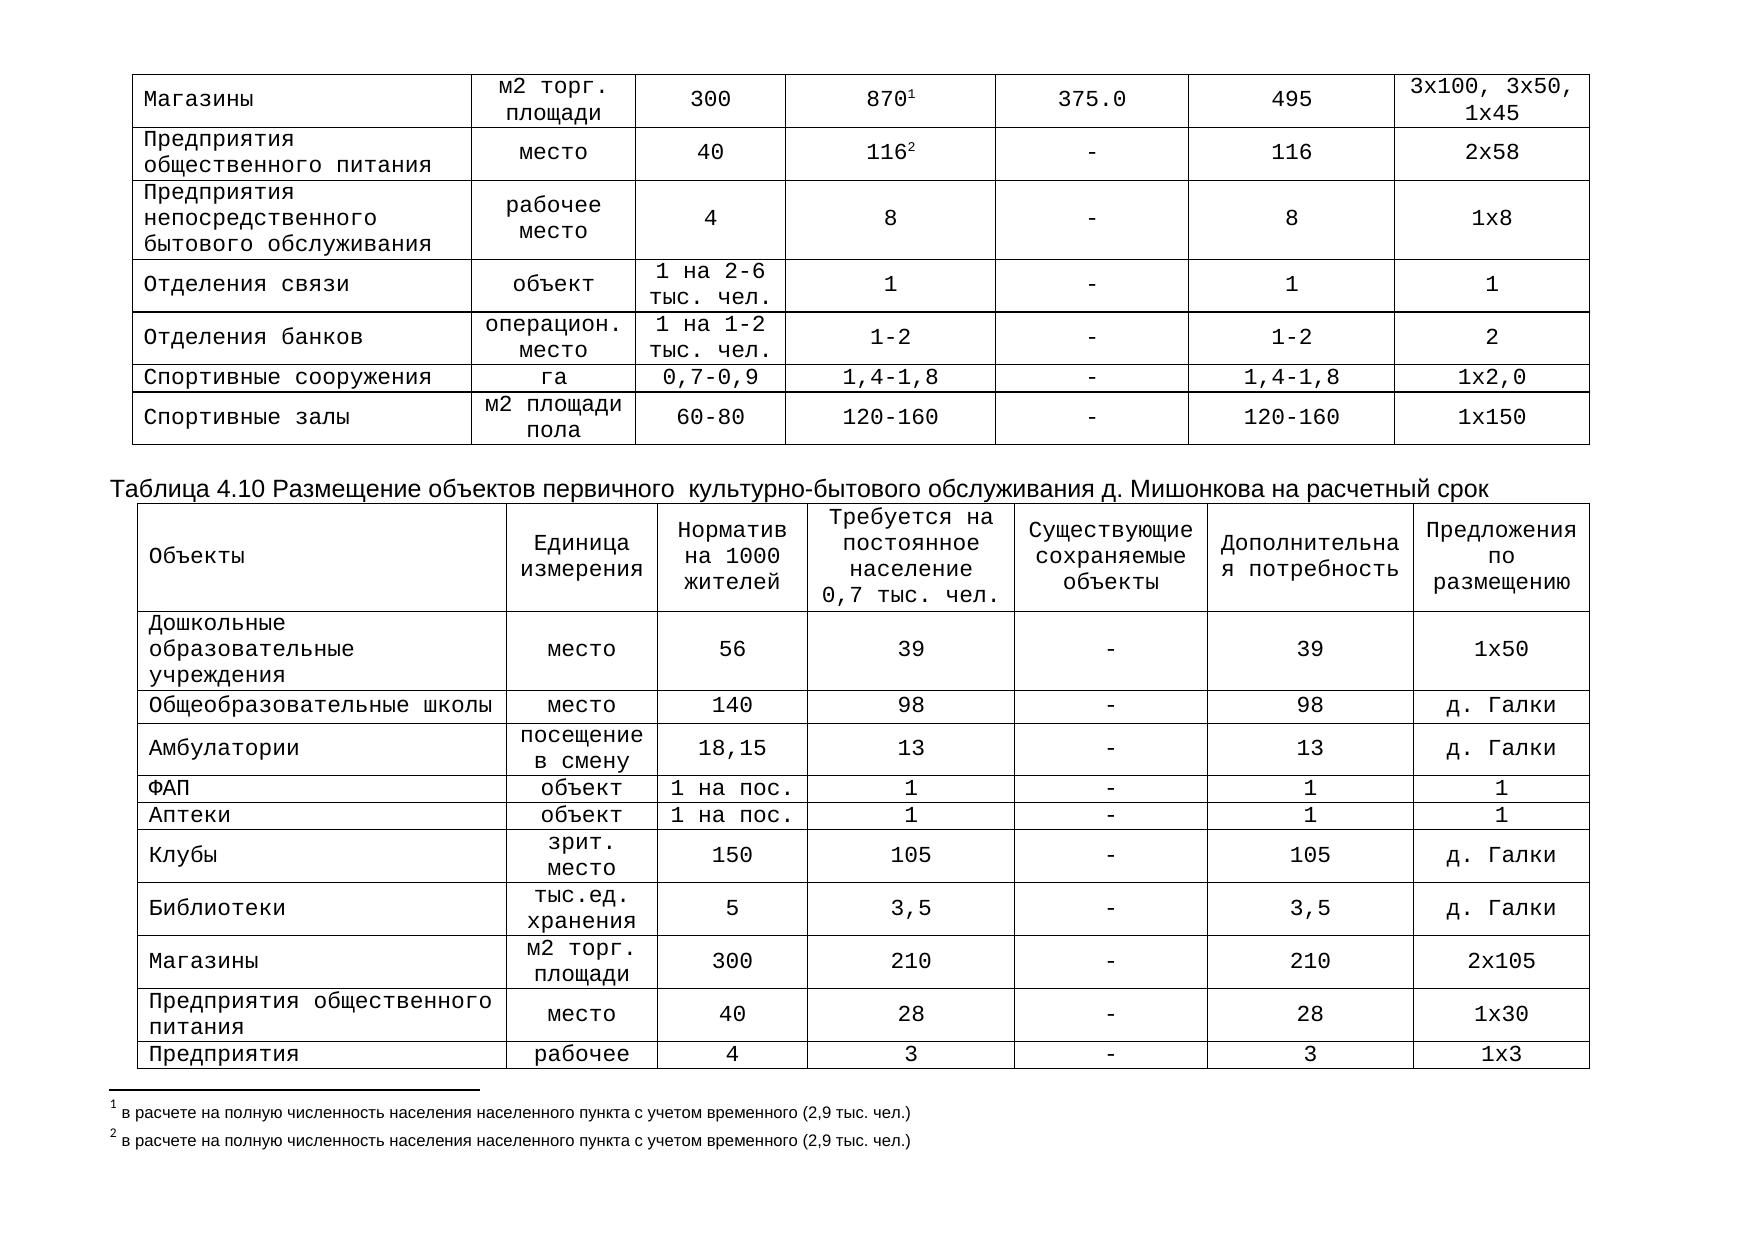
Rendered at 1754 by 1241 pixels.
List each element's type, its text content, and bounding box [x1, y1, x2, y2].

table_cell 1 [1395, 260, 1589, 311]
table_cell 4 [636, 181, 785, 258]
table_cell 8 [1189, 181, 1394, 258]
table_header Требуется на постоянное население 0,7 тыс. чел. [808, 504, 1014, 611]
table_header Единица измерения [507, 504, 657, 611]
table_cell - [1015, 612, 1207, 689]
table_header Существующие сохраняемые объекты [1015, 504, 1207, 611]
table_cell рабочее место [507, 1042, 657, 1068]
table_cell операцион. место [472, 313, 635, 364]
table_cell 3,5 [1208, 883, 1413, 935]
table_cell 2х58 [1395, 128, 1589, 180]
table_cell Спортивные сооружения [133, 365, 471, 391]
table_cell 105 [808, 830, 1014, 882]
table_cell Аптеки [138, 803, 506, 829]
table_cell место [472, 128, 635, 180]
table_cell 495 [1189, 75, 1394, 127]
table_cell 1х50 [1414, 612, 1589, 689]
table_cell - [1015, 724, 1207, 775]
table_cell д. Галки [1414, 724, 1589, 775]
table_cell 1 [1414, 776, 1589, 802]
table_cell место [507, 989, 657, 1041]
table_cell м2 торг. площади [472, 75, 635, 127]
table_cell Спортивные залы [133, 393, 471, 444]
table_cell Дошкольные образовательные учреждения [138, 612, 506, 689]
table_cell 116 [1189, 128, 1394, 180]
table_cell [138, 1042, 506, 1068]
table_cell объект [507, 803, 657, 829]
table_cell Предприятия общественного питания [133, 128, 471, 180]
table_cell 1 [1208, 776, 1413, 802]
table_cell 1,4-1,8 [786, 365, 995, 391]
table_cell 56 [658, 612, 807, 689]
table_cell Предприятия общественного питания [138, 989, 506, 1041]
table_cell 1 на 2-6 тыс. чел. [636, 260, 785, 311]
table_cell тыс.ед. хранения [507, 883, 657, 935]
table_cell - [996, 313, 1188, 364]
table_cell 1-2 [1189, 313, 1394, 364]
table_cell - [996, 365, 1188, 391]
table_cell 40 [658, 989, 807, 1041]
table_cell 4 [658, 1042, 807, 1068]
table_cell Отделения связи [133, 260, 471, 311]
table_cell 1 [1208, 803, 1413, 829]
table_cell 3 [808, 1042, 1014, 1068]
table_cell Библиотеки [138, 883, 506, 935]
table_cell - [996, 260, 1188, 311]
table_cell 98 [808, 691, 1014, 722]
table_cell 1 [786, 260, 995, 311]
table_cell Предприятия непосредственного бытового обслуживания [133, 181, 471, 258]
table_cell 1х30 [1414, 989, 1589, 1041]
table_cell 120-160 [1189, 393, 1394, 444]
table_cell 1 на пос. [658, 803, 807, 829]
table_cell 120-160 [786, 393, 995, 444]
table_cell 1 [808, 776, 1014, 802]
table_cell га [472, 365, 635, 391]
table_cell 28 [808, 989, 1014, 1041]
table_cell рабочее место [472, 181, 635, 258]
table_cell 39 [1208, 612, 1413, 689]
table_cell - [1015, 1042, 1207, 1068]
table_cell 1 [1189, 260, 1394, 311]
table_cell 870 [786, 75, 995, 127]
table_header Норматив на 1000 жителей [658, 504, 807, 611]
table_cell зрит. место [507, 830, 657, 882]
table_cell 5 [658, 883, 807, 935]
table_cell м2 площади пола [472, 393, 635, 444]
table_cell Клубы [138, 830, 506, 882]
table_cell 1 на пос. [658, 776, 807, 802]
table_cell Общеобразовательные школы [138, 691, 506, 722]
table_cell Отделения банков [133, 313, 471, 364]
table_cell 0,7-0,9 [636, 365, 785, 391]
table_cell 116 [786, 128, 995, 180]
table_cell - [996, 181, 1188, 258]
table_cell 1 на 1-2 тыс. чел. [636, 313, 785, 364]
table_cell 300 [658, 936, 807, 988]
table_cell 3,5 [808, 883, 1014, 935]
table_cell 40 [636, 128, 785, 180]
table_cell объект [472, 260, 635, 311]
table_cell объект [507, 776, 657, 802]
table_cell 1х8 [1395, 181, 1589, 258]
table_cell 3 [1208, 1042, 1413, 1068]
text Таблица 4.10 Размещение объектов первичного культурно-бытового обслуживания д. Мишонкова на расчетный срок [109, 474, 1589, 503]
table_cell место [507, 691, 657, 722]
table_header Дополнительная потребность [1208, 504, 1413, 611]
table_cell 60-80 [636, 393, 785, 444]
table_header Объекты [138, 504, 506, 611]
table_cell 2х105 [1414, 936, 1589, 988]
table_cell - [1015, 830, 1207, 882]
table_cell 105 [1208, 830, 1413, 882]
table_cell 1х150 [1395, 393, 1589, 444]
table_cell 28 [1208, 989, 1413, 1041]
table_cell ФАП [138, 776, 506, 802]
table_cell 140 [658, 691, 807, 722]
table_cell 210 [1208, 936, 1413, 988]
table_cell 1х2,0 [1395, 365, 1589, 391]
table_cell 210 [808, 936, 1014, 988]
table_cell - [996, 128, 1188, 180]
table_cell 2 [1395, 313, 1589, 364]
table_cell - [1015, 936, 1207, 988]
table_cell - [1015, 883, 1207, 935]
table_cell 18,15 [658, 724, 807, 775]
table_cell 150 [658, 830, 807, 882]
table_cell 300 [636, 75, 785, 127]
table_cell посещение в смену [507, 724, 657, 775]
table_cell 13 [1208, 724, 1413, 775]
table_cell д. Галки [1414, 830, 1589, 882]
table_cell 1,4-1,8 [1189, 365, 1394, 391]
table_cell 1 [1414, 803, 1589, 829]
table_cell - [1015, 989, 1207, 1041]
table_cell - [1015, 776, 1207, 802]
table_cell Амбулатории [138, 724, 506, 775]
table_cell д. Галки [1414, 691, 1589, 722]
table_cell 375.0 [996, 75, 1188, 127]
table_cell - [996, 393, 1188, 444]
table_cell 3х100, 3х50, 1х45 [1395, 75, 1589, 127]
table_cell 1-2 [786, 313, 995, 364]
table_cell 98 [1208, 691, 1413, 722]
table_cell 1 [808, 803, 1014, 829]
table_cell д. Галки [1414, 883, 1589, 935]
table_cell 39 [808, 612, 1014, 689]
table_cell - [1015, 803, 1207, 829]
table_cell 1х3 [1414, 1042, 1589, 1068]
table_cell м2 торг. площади [507, 936, 657, 988]
table_cell - [1015, 691, 1207, 722]
table_header Предложения по размещению [1414, 504, 1589, 611]
table_cell 13 [808, 724, 1014, 775]
table_cell Магазины [138, 936, 506, 988]
table_cell 8 [786, 181, 995, 258]
table_cell место [507, 612, 657, 689]
table_cell Магазины [133, 75, 471, 127]
